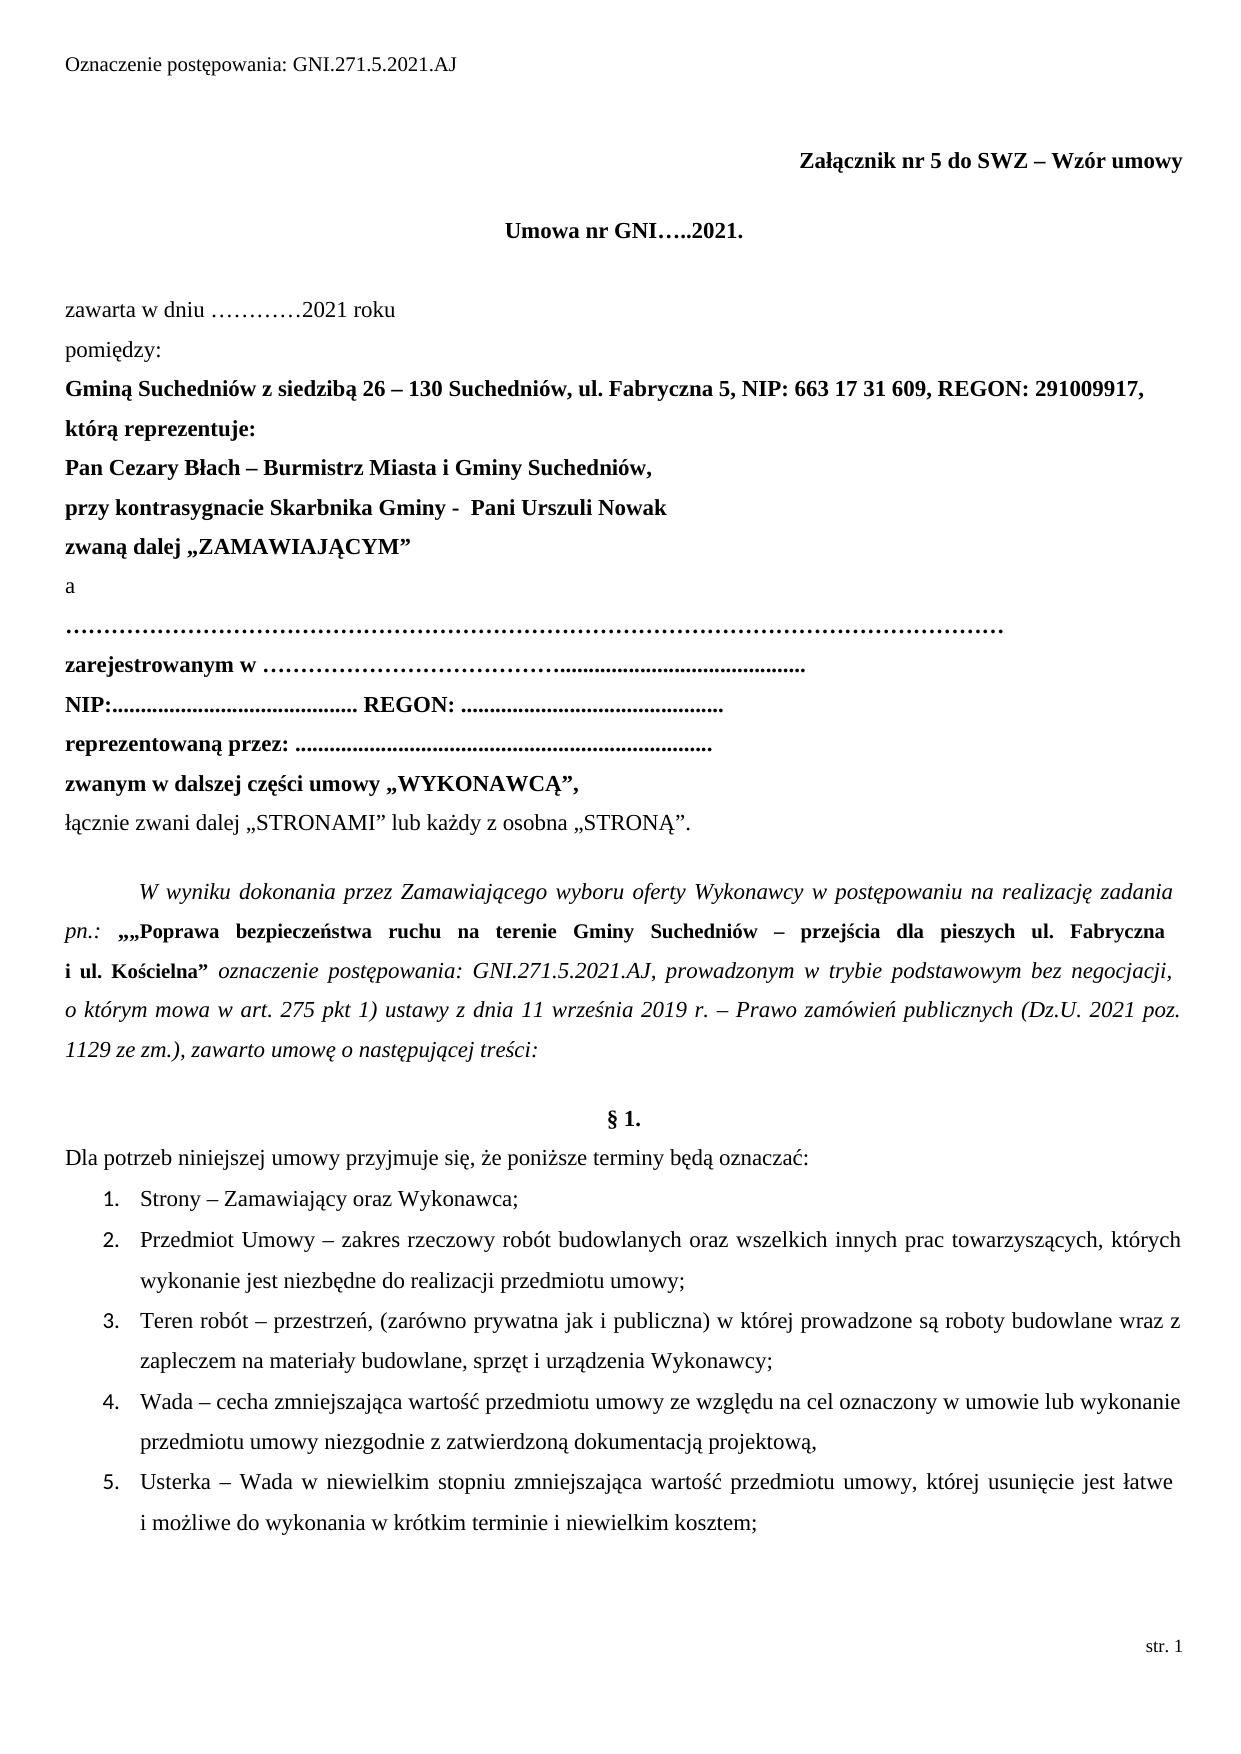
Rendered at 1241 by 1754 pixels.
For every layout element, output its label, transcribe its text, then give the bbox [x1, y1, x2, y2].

text Pan Cezary Błach – Burmistrz Miasta i Gminy Suchedniów, [65, 454, 1183, 481]
list Strony – Zamawiający oraz Wykonawca; [102, 1184, 1183, 1212]
text łącznie zwani dalej „STRONAMI” lub każdy z osobna „STRONĄ”. [65, 809, 1183, 836]
text Załącznik nr 5 do SWZ – Wzór umowy [65, 148, 1183, 174]
list Wada – cecha zmniejszająca wartość przedmiotu umowy ze względu na cel oznaczony w umowie lub wykonanie przedmiotu umowy niezgodnie z zatwierdzoną dokumentacją projektową, [102, 1387, 1183, 1454]
text Gminą Suchedniów z siedzibą 26 – 130 Suchedniów, ul. Fabryczna 5, NIP: 663 17 31 609, REGON: 291009917, którą reprezentuje: [65, 375, 1183, 441]
text zwaną dalej „ZAMAWIAJĄCYM” [65, 533, 1183, 559]
text Umowa nr GNI…..2021. [65, 217, 1183, 244]
list Teren robót – przestrzeń, (zarówno prywatna jak i publiczna) w której prowadzone są roboty budowlane wraz z zapleczem na materiały budowlane, sprzęt i urządzenia Wykonawcy; [102, 1306, 1183, 1374]
text zarejestrowanym w …………………………………........................................... [65, 652, 1183, 678]
text zawarta w dniu …………2021 roku [65, 296, 1183, 323]
list Przedmiot Umowy – zakres rzeczowy robót budowlanych oraz wszelkich innych prac towarzyszących, których wykonanie jest niezbędne do realizacji przedmiotu umowy; [102, 1226, 1183, 1293]
text …………………………………………………………………………………………………………… [65, 612, 1183, 638]
list Usterka – Wada w niewielkim stopniu zmniejszająca wartość przedmiotu umowy, której usunięcie jest łatwe i możliwe do wykonania w krótkim terminie i niewielkim kosztem; [102, 1467, 1183, 1535]
text zwanym w dalszej części umowy „WYKONAWCĄ”, [65, 770, 1183, 796]
text reprezentowaną przez: ......................................................................... [65, 731, 1183, 757]
text a [65, 573, 1183, 599]
text W wyniku dokonania przez Zamawiającego wyboru oferty Wykonawcy w postępowaniu na realizację zadania pn.: „„Poprawa bezpieczeństwa ruchu na terenie Gminy Suchedniów – przejścia dla pieszych ul. Fabryczna i ul. Kościelna” oznaczenie postępowania: GNI.271.5.2021.AJ, prowadzonym w trybie podstawowym bez negocjacji, o którym mowa w art. 275 pkt 1) ustawy z dnia 11 września 2019 r. – Prawo zamówień publicznych (Dz.U. 2021 poz. 1129 ze zm.), zawarto umowę o następującej treści: [65, 878, 1183, 1062]
text § 1. [65, 1105, 1183, 1131]
text pomiędzy: [65, 336, 1183, 362]
text przy kontrasygnacie Skarbnika Gminy - Pani Urszuli Nowak [65, 494, 1183, 520]
text NIP:........................................... REGON: .............................................. [65, 691, 1183, 717]
text Dla potrzeb niniejszej umowy przyjmuje się, że poniższe terminy będą oznaczać: [65, 1144, 1183, 1171]
